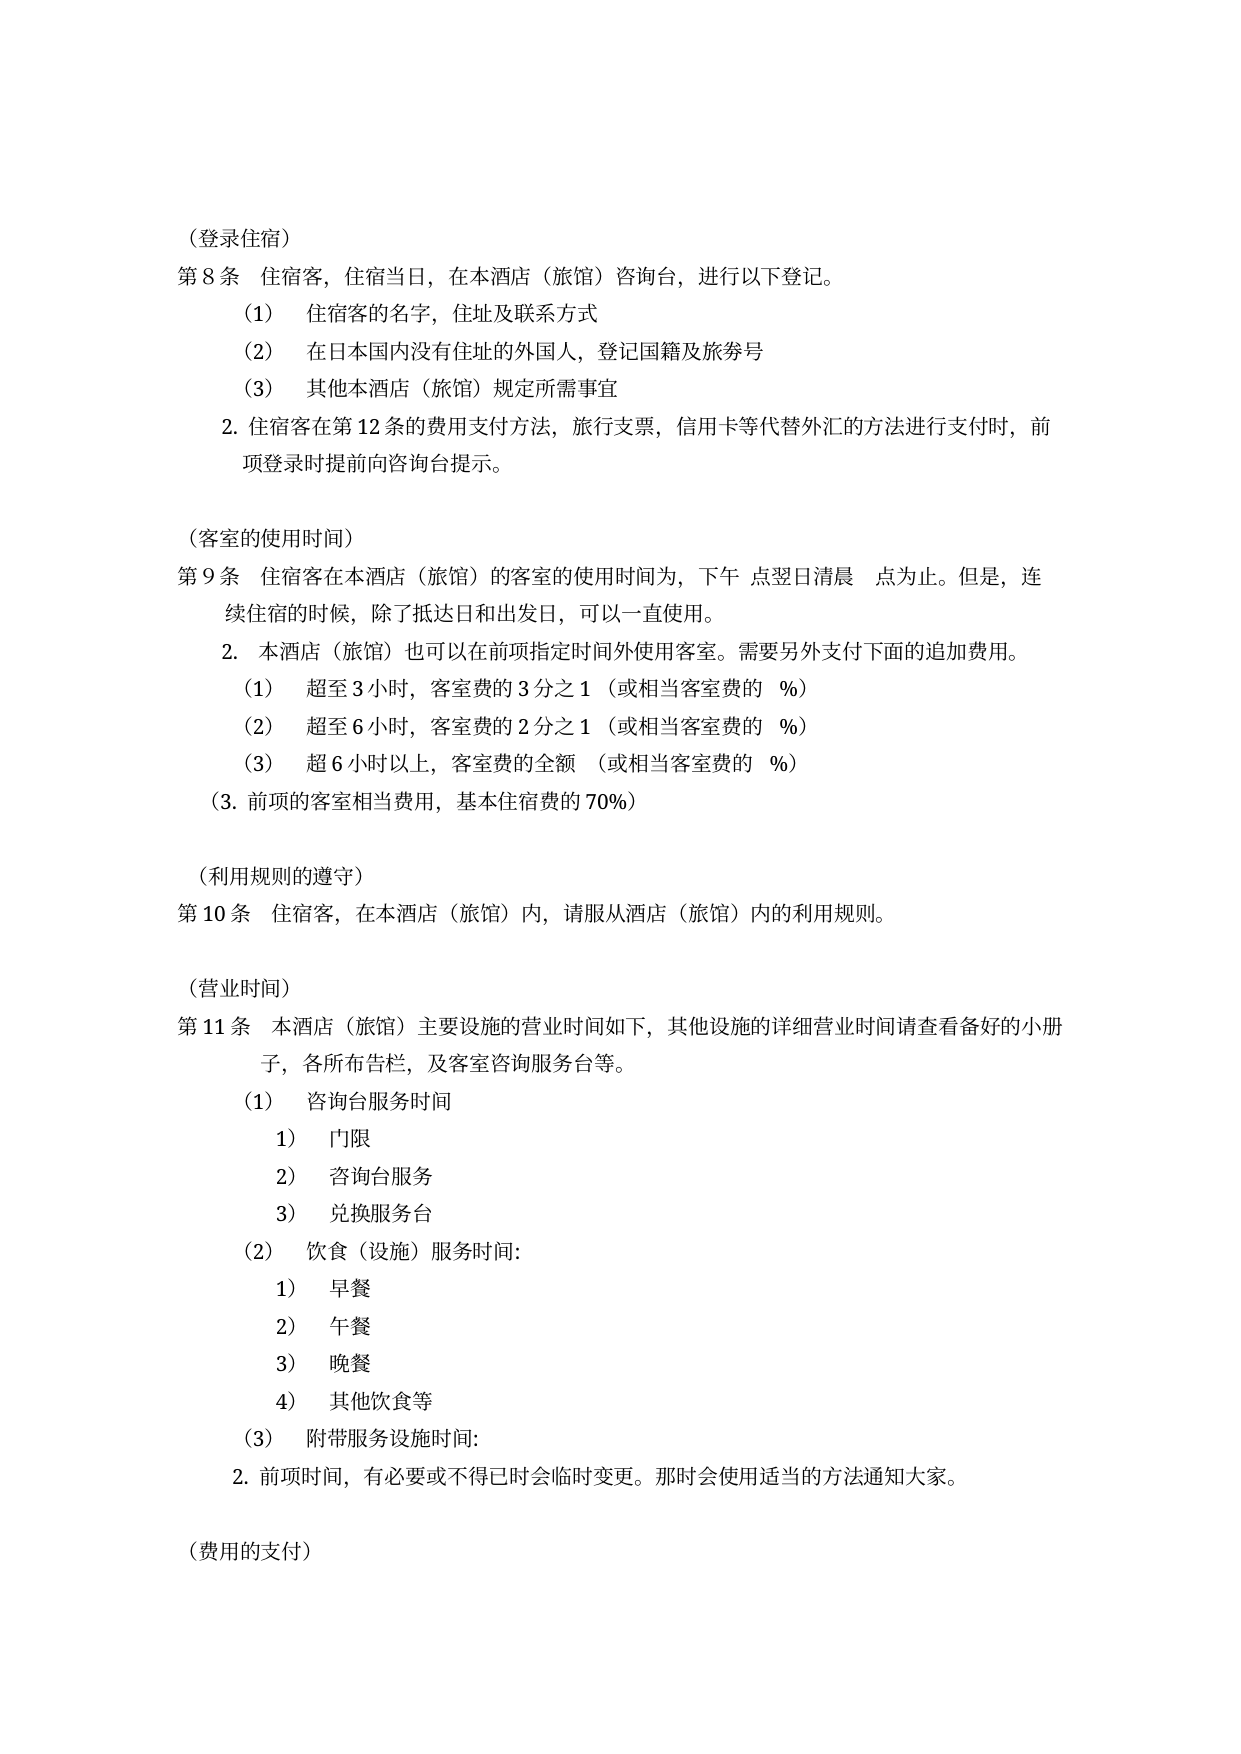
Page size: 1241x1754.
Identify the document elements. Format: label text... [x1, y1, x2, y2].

text 1） 门限 [276, 1117, 1063, 1154]
text 第11条 本酒店（旅馆）主要设施的营业时间如下，其他设施的详细营业时间请查看备好的小册子，各所布告栏，及客室咨询服务台等。 [177, 1004, 1063, 1079]
text 3） 晚餐 [276, 1342, 1063, 1379]
text 第10条 住宿客，在本酒店（旅馆）内，请服从酒店（旅馆）内的利用规则。 [177, 892, 1063, 929]
text （3. 前项的客室相当费用，基本住宿费的70%） [199, 779, 1063, 817]
text （客室的使用时间） [177, 517, 1063, 554]
text （登录住宿） [177, 217, 1063, 254]
text （1） 咨询台服务时间 [232, 1079, 1063, 1117]
text （1） 超至3小时，客室费的3分之1 （或相当客室费的 %） [232, 667, 1063, 704]
text 第８条 住宿客，住宿当日，在本酒店（旅馆）咨询台，进行以下登记。 [177, 254, 1063, 292]
text （3） 其他本酒店（旅馆）规定所需事宜 [232, 367, 1063, 404]
text （3） 附带服务设施时间: [232, 1417, 1063, 1454]
text 续住宿的时候，除了抵达日和出发日，可以一直使用。 [177, 592, 1063, 629]
text 3） 兑换服务台 [276, 1192, 1063, 1229]
text （3） 超6小时以上，客室费的全额 （或相当客室费的 %） [232, 742, 1063, 779]
text （2） 饮食（设施）服务时间: [232, 1229, 1063, 1267]
text 2） 咨询台服务 [276, 1154, 1063, 1192]
text （利用规则的遵守） [177, 854, 1063, 892]
text 2） 午餐 [276, 1304, 1063, 1342]
text （2） 超至6小时，客室费的2分之1 （或相当客室费的 %） [232, 704, 1063, 742]
text （营业时间） [177, 967, 1063, 1004]
text 2. 前项时间，有必要或不得已时会临时变更。那时会使用适当的方法通知大家。 [232, 1454, 1063, 1492]
text 1） 早餐 [276, 1267, 1063, 1304]
text （2） 在日本国内没有住址的外国人，登记国籍及旅劵号 [232, 329, 1063, 367]
text （1） 住宿客的名字，住址及联系方式 [232, 292, 1063, 329]
text （费用的支付） [177, 1529, 1063, 1567]
text 4） 其他饮食等 [276, 1379, 1063, 1417]
text 2. 住宿客在第12条的费用支付方法，旅行支票，信用卡等代替外汇的方法进行支付时，前项登录时提前向咨询台提示。 [221, 404, 1063, 479]
text 2. 本酒店（旅馆）也可以在前项指定时间外使用客室。需要另外支付下面的追加费用。 [221, 629, 1063, 667]
text 第９条 住宿客在本酒店（旅馆）的客室的使用时间为，下午 点翌日清晨 点为止。但是，连 [177, 554, 1063, 592]
